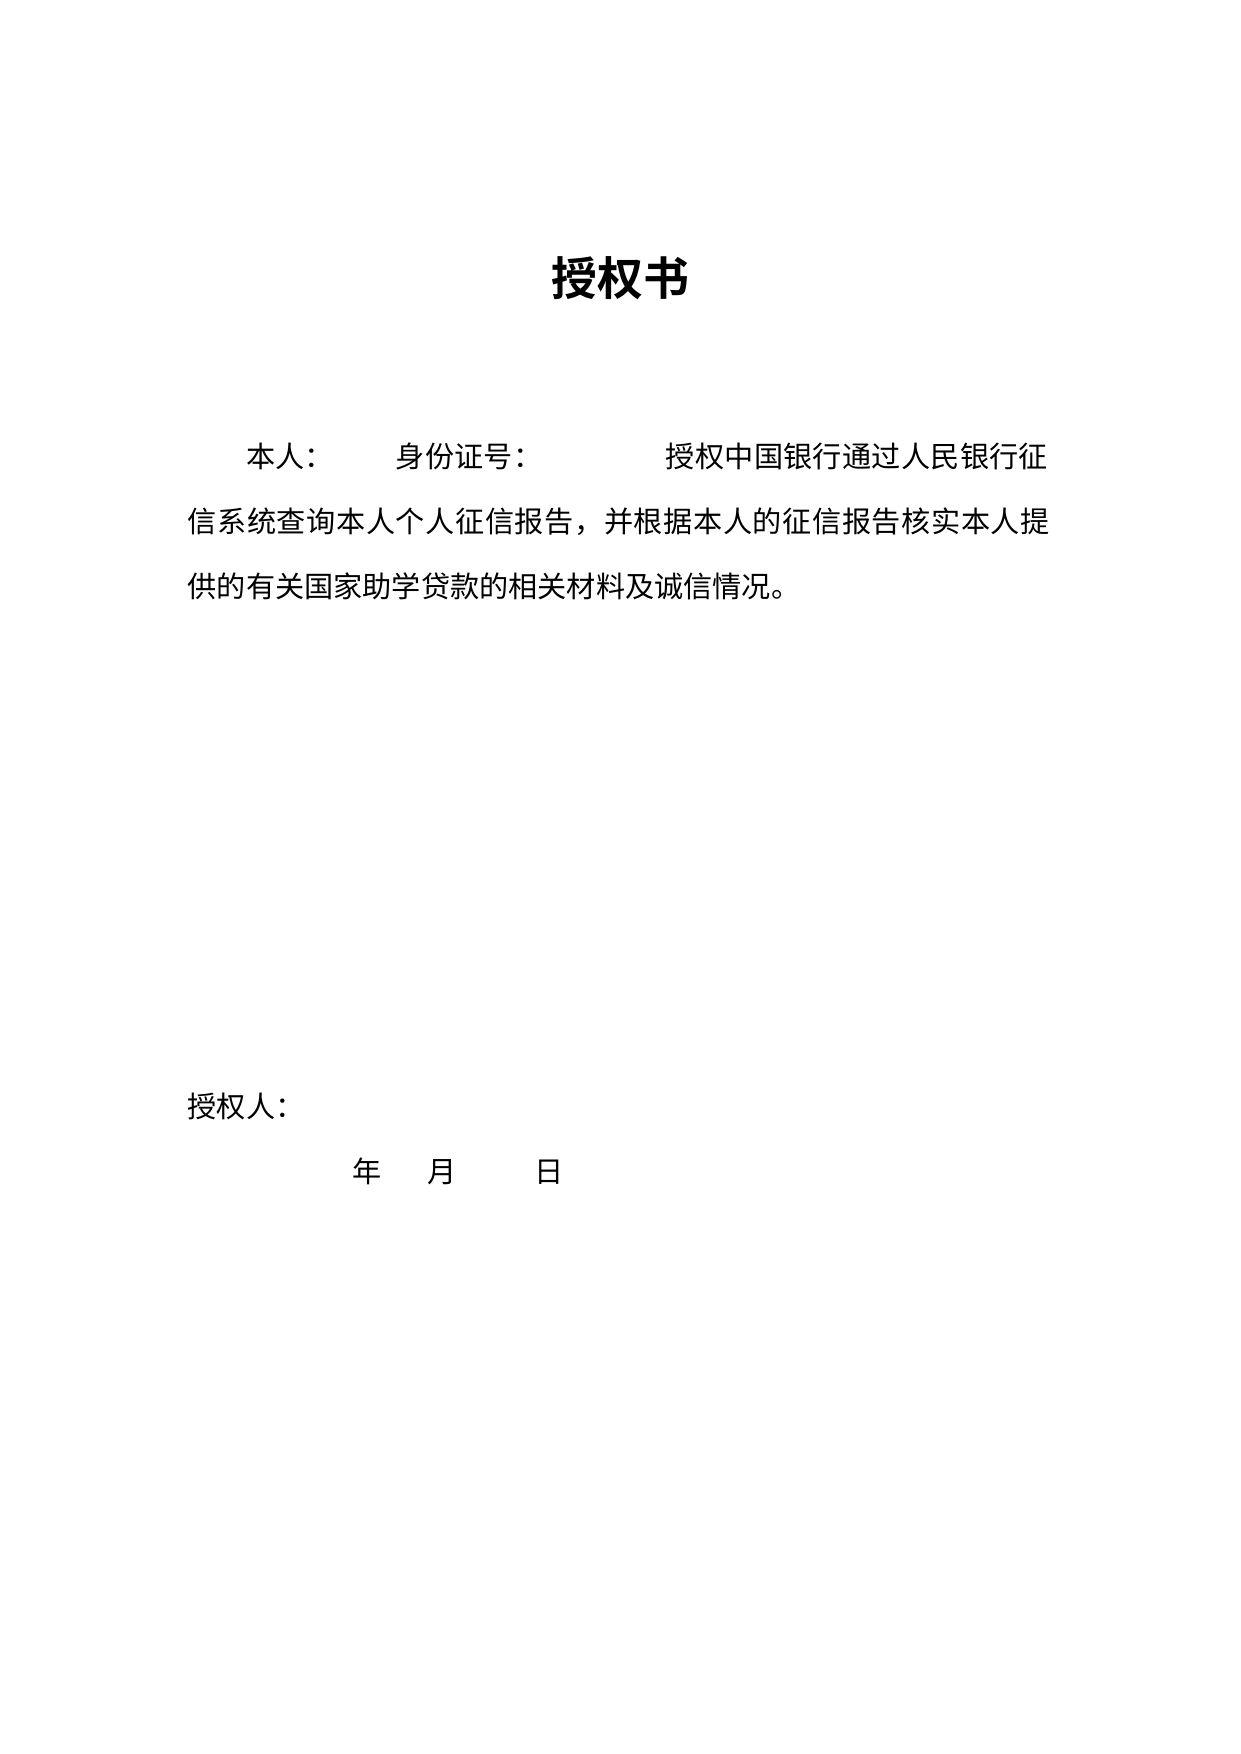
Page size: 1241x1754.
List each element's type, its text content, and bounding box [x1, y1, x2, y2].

text 本人： 身份证号： 授权中国银行通过人民银行征信系统查询本人个人征信报告，并根据本人的征信报告核实本人提供的有关国家助学贷款的相关材料及诚信情况。 [187, 422, 1053, 617]
text 授权书 [187, 227, 1053, 324]
text 年 月 日 [187, 1137, 1053, 1202]
text 授权人： [187, 1072, 1053, 1137]
